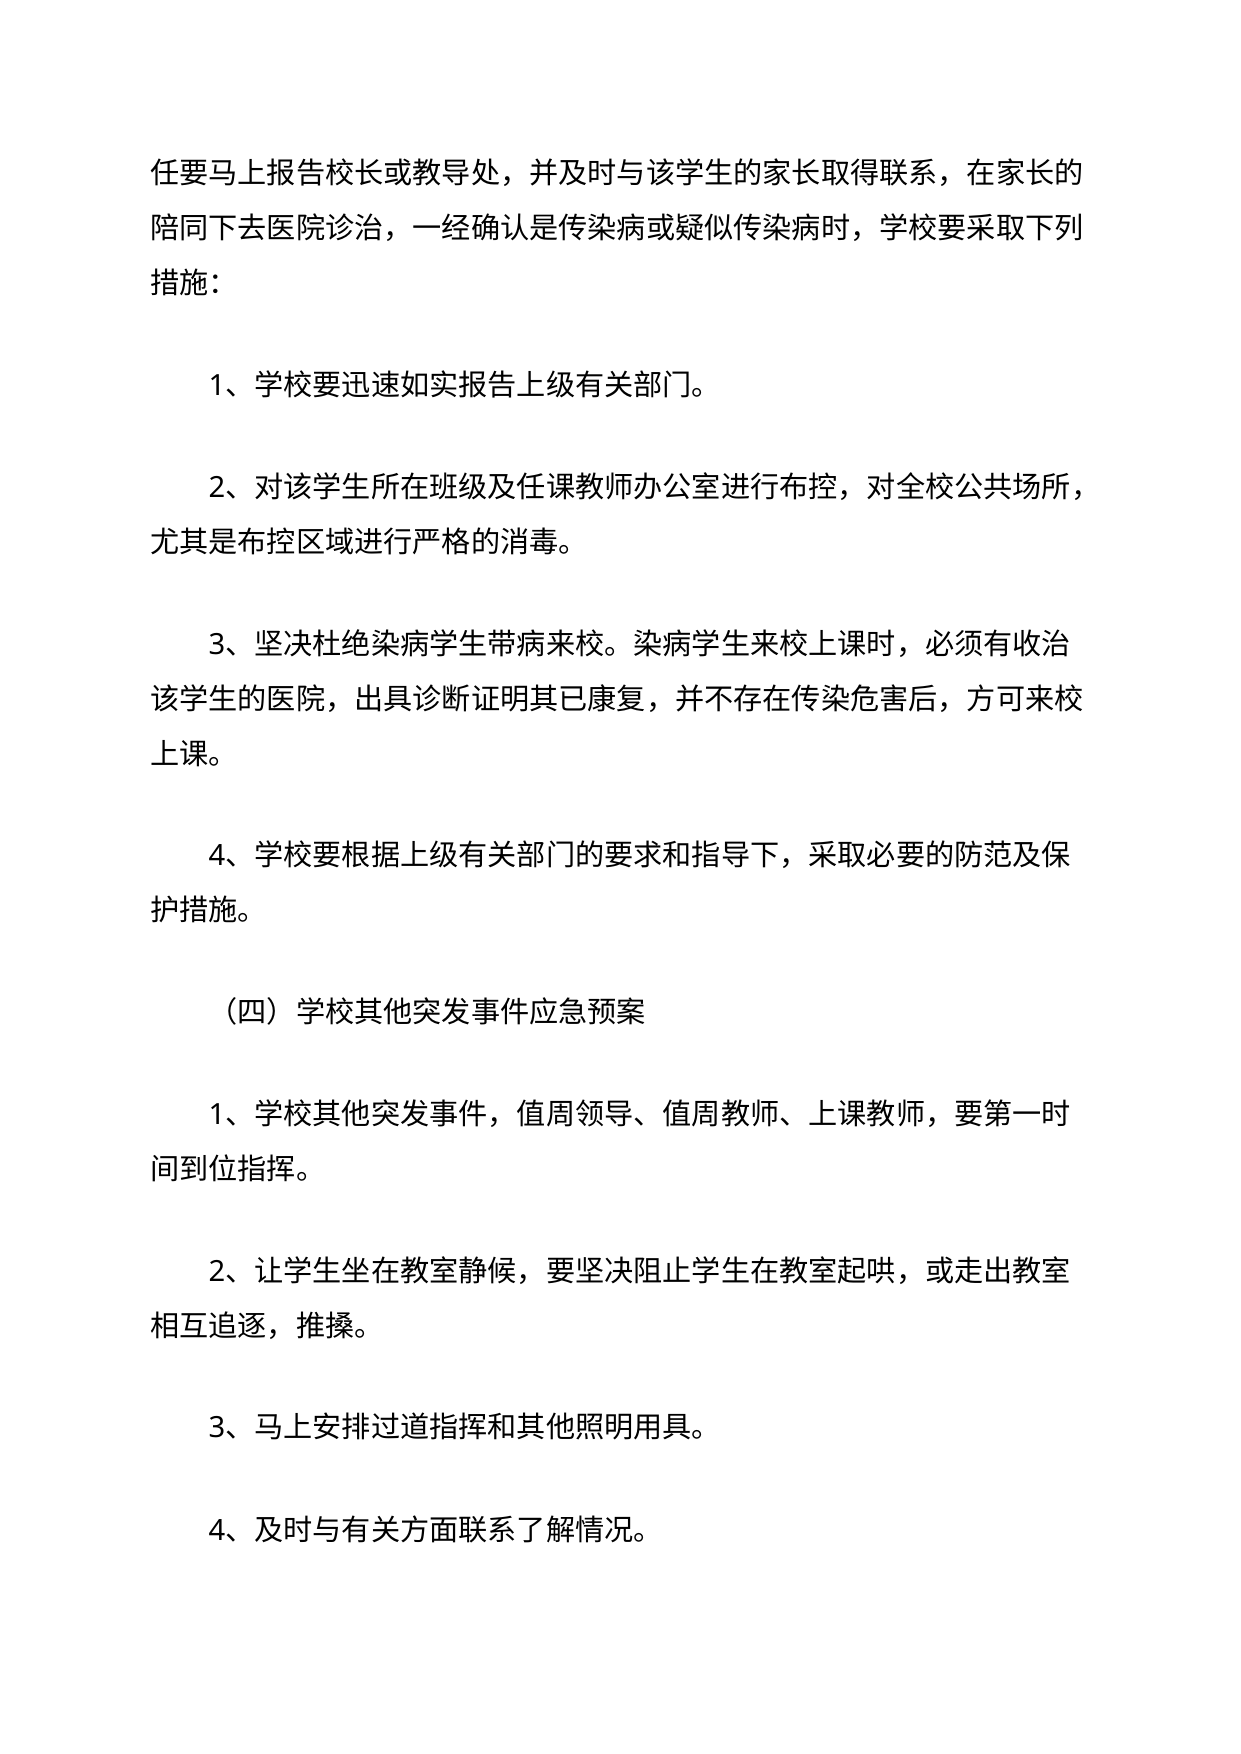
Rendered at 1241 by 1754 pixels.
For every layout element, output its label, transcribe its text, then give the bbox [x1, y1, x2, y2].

text 2、让学生坐在教室静候，要坚决阻止学生在教室起哄，或走出教室相互追逐，推搡。 [150, 1247, 1090, 1344]
text 4、学校要根据上级有关部门的要求和指导下，采取必要的防范及保护措施。 [150, 832, 1090, 929]
text 1、学校要迅速如实报告上级有关部门。 [150, 362, 1090, 404]
text 2、对该学生所在班级及任课教师办公室进行布控，对全校公共场所，尤其是布控区域进行严格的消毒。 [150, 463, 1090, 561]
text 3、马上安排过道指挥和其他照明用具。 [150, 1404, 1090, 1446]
text 4、及时与有关方面联系了解情况。 [150, 1506, 1090, 1548]
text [150, 150, 1090, 302]
text 1、学校其他突发事件，值周领导、值周教师、上课教师，要第一时间到位指挥。 [150, 1091, 1090, 1188]
text 3、坚决杜绝染病学生带病来校。染病学生来校上课时，必须有收治该学生的医院，出具诊断证明其已康复，并不存在传染危害后，方可来校上课。 [150, 620, 1090, 772]
text （四）学校其他突发事件应急预案 [150, 989, 1090, 1031]
